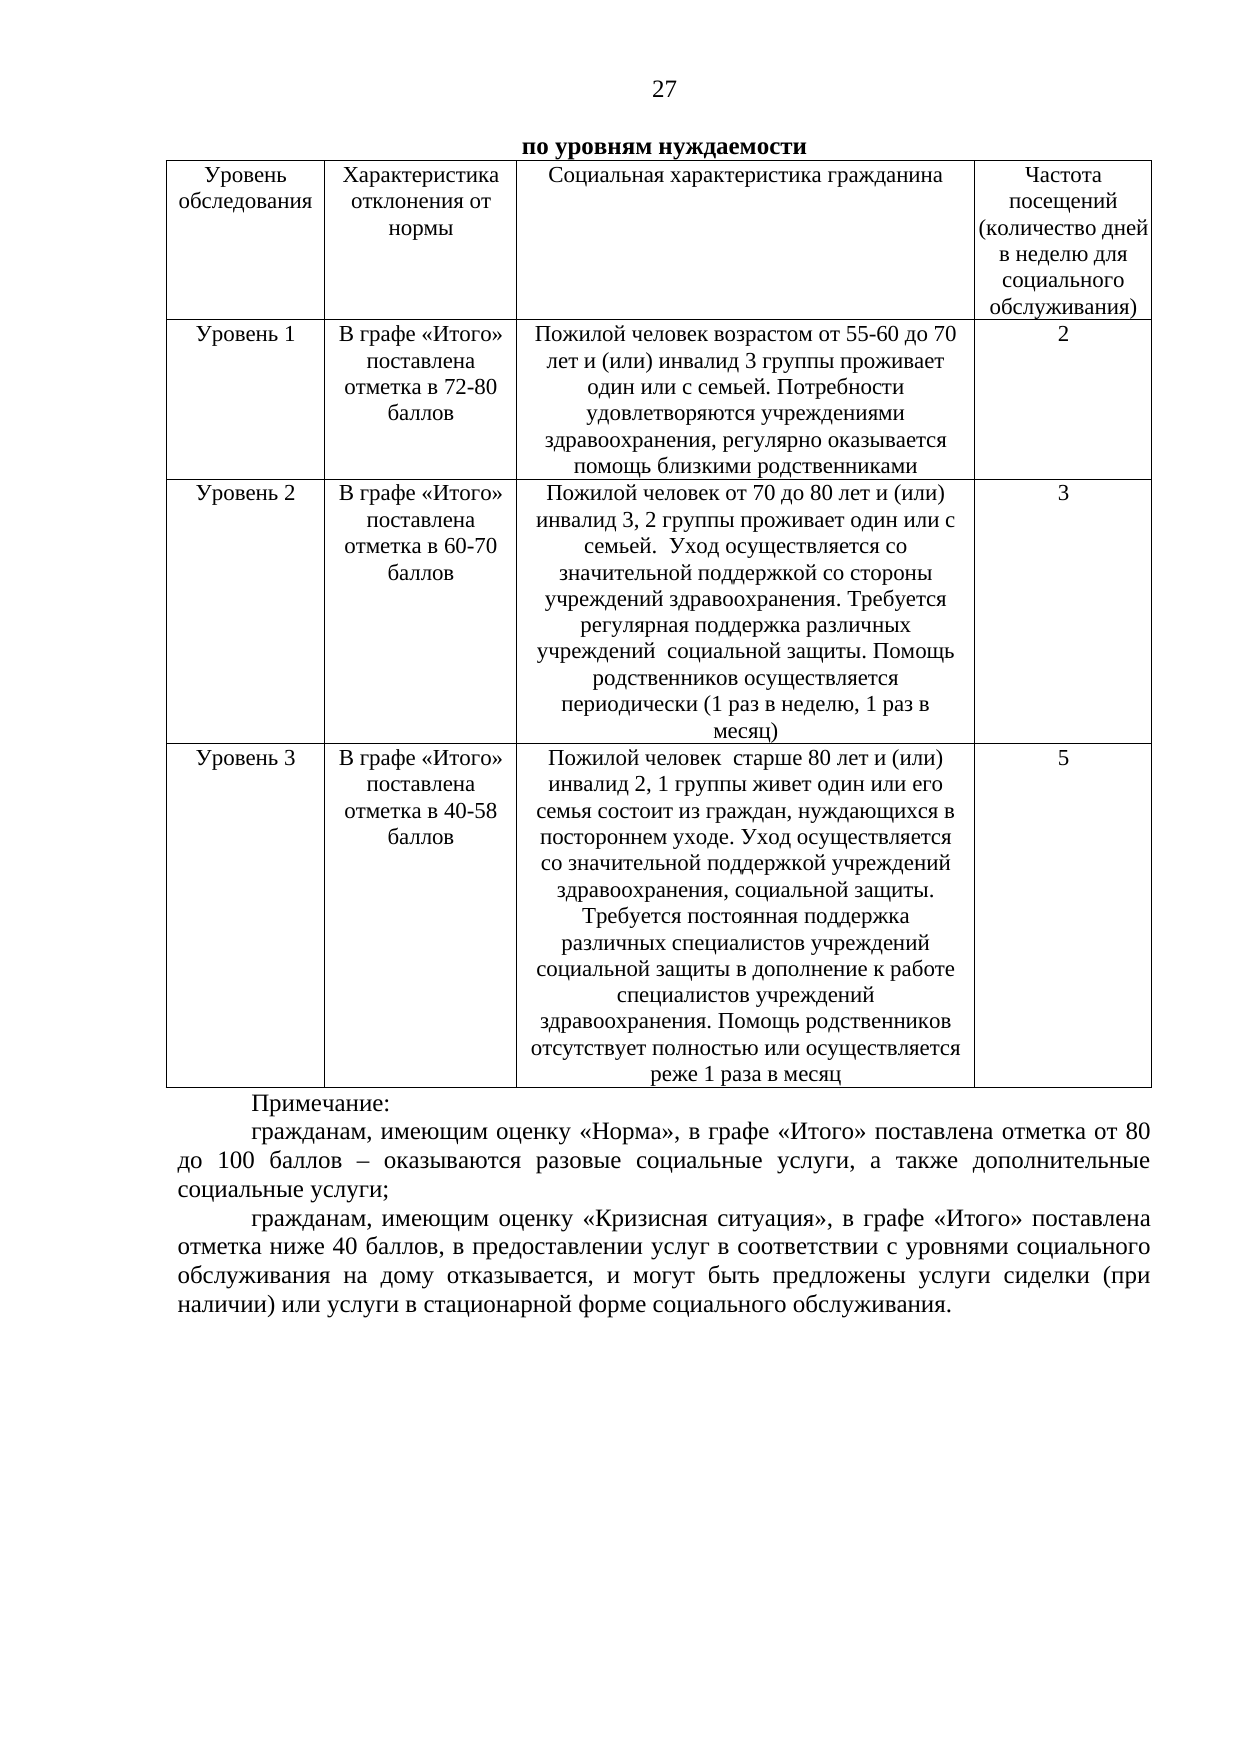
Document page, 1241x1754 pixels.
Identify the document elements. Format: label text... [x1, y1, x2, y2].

table_cell Уровень 1 [167, 320, 324, 478]
table_header Характеристика отклонения от нормы [325, 161, 516, 319]
text гражданам, имеющим оценку «Кризисная ситуация», в графе «Итого» поставлена отметка ниже 40 баллов, в предоставлении услуг в соответствии с уровнями социального обслуживания на дому отказывается, и могут быть предложены услуги сиделки (при наличии) или услуги в стационарной форме социального обслуживания. [177, 1203, 1152, 1318]
table_cell 5 [975, 744, 1151, 1087]
text Примечание: [177, 1088, 1152, 1116]
table_cell В графе «Итого» поставлена отметка в 72-80 баллов [325, 320, 516, 478]
table_cell Уровень 3 [167, 744, 324, 1087]
table_header Частота посещений (количество дней в неделю для социального обслуживания) [975, 161, 1151, 319]
table_cell 3 [975, 480, 1151, 743]
table_cell В графе «Итого» поставлена отметка в 60-70 баллов [325, 480, 516, 743]
table_cell В графе «Итого» поставлена отметка в 40-58 баллов [325, 744, 516, 1087]
table_header Уровень обследования [167, 161, 324, 319]
table_header Социальная характеристика гражданина [517, 161, 974, 319]
table_cell 2 [975, 320, 1151, 478]
table_cell Пожилой человек возрастом от 55-60 до 70 лет и (или) инвалид 3 группы проживает один или с семьей. Потребности удовлетворяются учреждениями здравоохранения, регулярно оказывается помощь близкими родственниками [517, 320, 974, 478]
table_cell Пожилой человек от 70 до 80 лет и (или) инвалид 3, 2 группы проживает один или с семьей. Уход осуществляется со значительной поддержкой со стороны учреждений здравоохранения. Требуется регулярная поддержка различных учреждений социальной защиты. Помощь родственников осуществляется периодически (1 раз в неделю, 1 раз в месяц) [517, 480, 974, 743]
text гражданам, имеющим оценку «Норма», в графе «Итого» поставлена отметка от 80 до 100 баллов – оказываются разовые социальные услуги, а также дополнительные социальные услуги; [177, 1116, 1152, 1203]
table_cell Пожилой человек старше 80 лет и (или) инвалид 2, 1 группы живет один или его семья состоит из граждан, нуждающихся в постороннем уходе. Уход осуществляется со значительной поддержкой учреждений здравоохранения, социальной защиты. Требуется постоянная поддержка различных специалистов учреждений социальной защиты в дополнение к работе специалистов учреждений здравоохранения. Помощь родственников отсутствует полностью или осуществляется реже 1 раза в месяц [517, 744, 974, 1087]
table_cell Уровень 2 [167, 480, 324, 743]
text по уровням нуждаемости [177, 131, 1152, 160]
